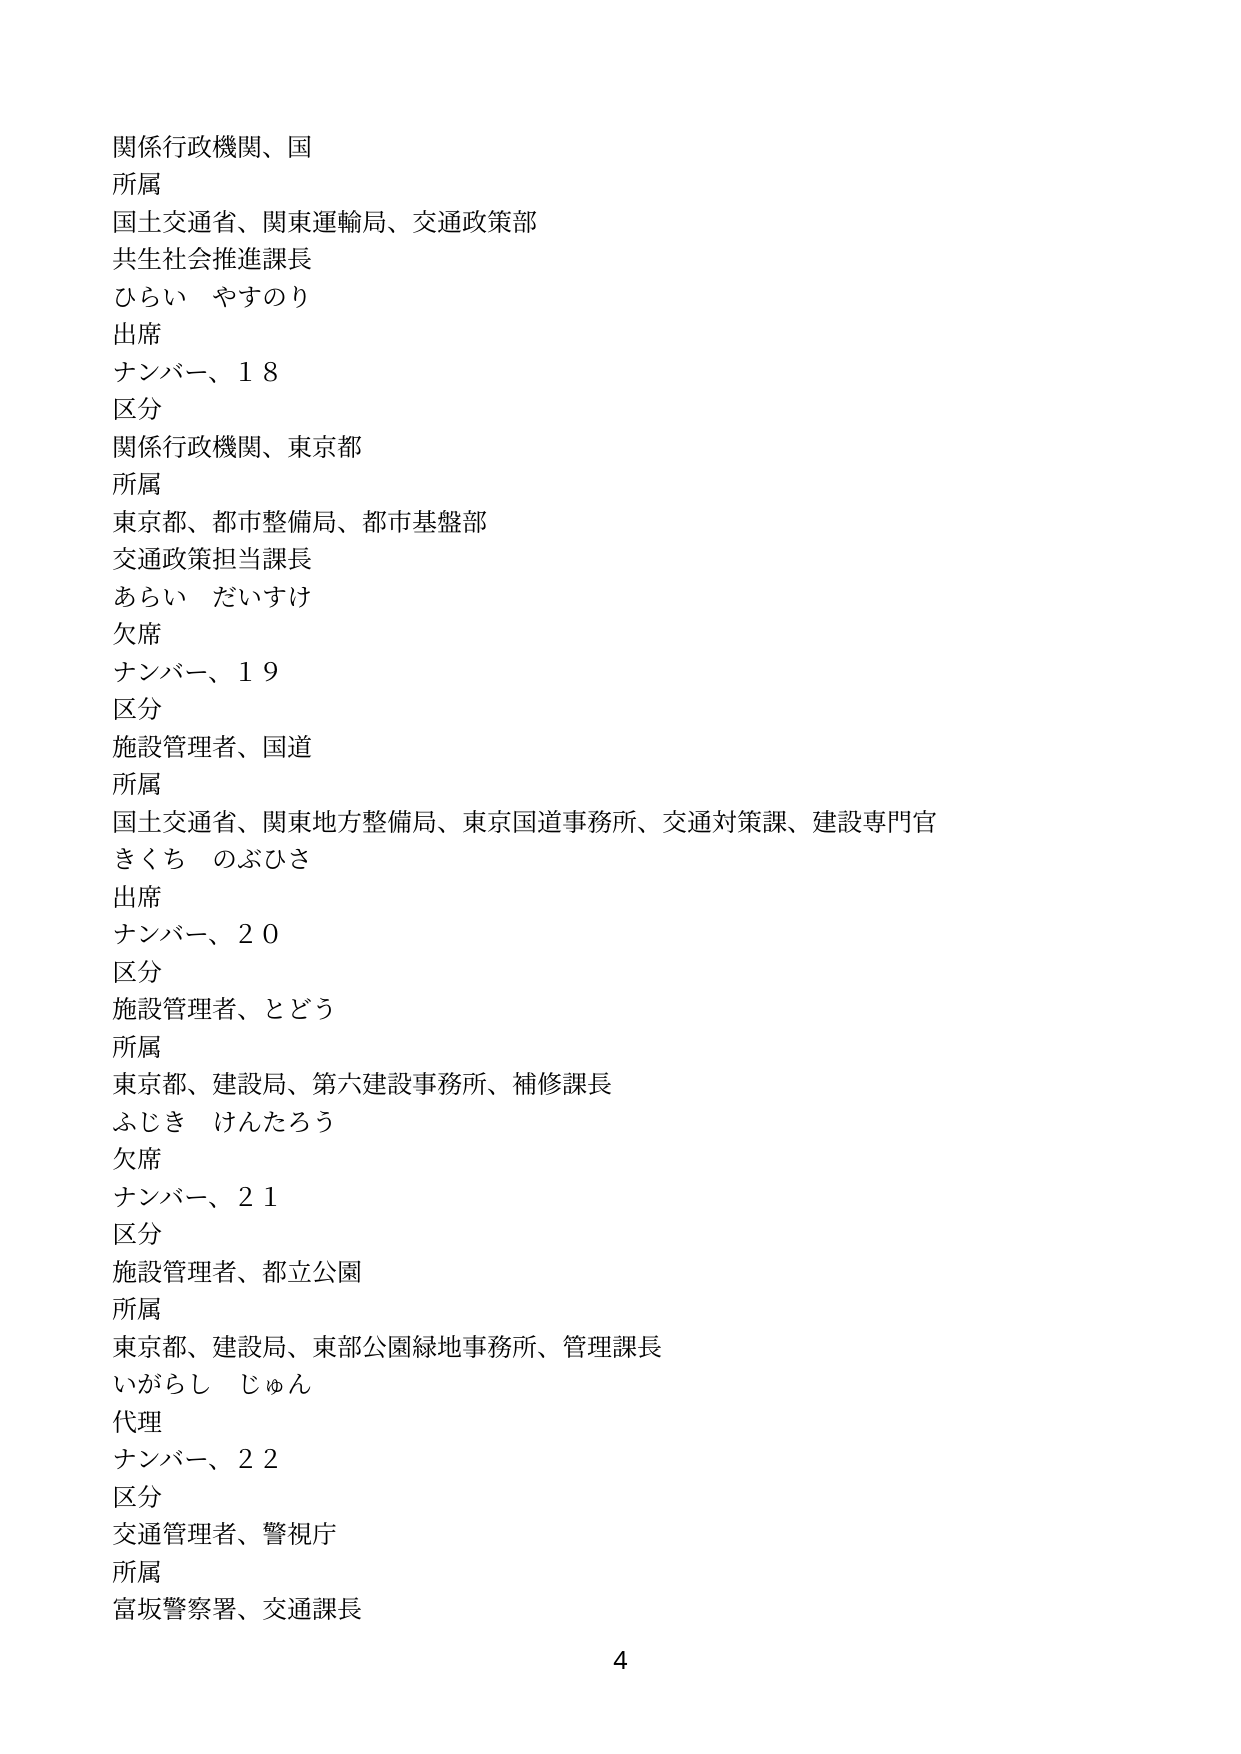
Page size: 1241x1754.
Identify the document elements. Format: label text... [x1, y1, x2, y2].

text 欠席 [112, 1139, 1128, 1177]
text 出席 [112, 877, 1128, 914]
text ナンバー、２１ [112, 1177, 1128, 1214]
text 富坂警察署、交通課長 [112, 1589, 1128, 1627]
text 区分 [112, 952, 1128, 989]
text ふじき けんたろう [112, 1102, 1128, 1139]
text 区分 [112, 1477, 1128, 1514]
text 所属 [112, 464, 1128, 502]
text 所属 [112, 764, 1128, 802]
text 所属 [112, 1027, 1128, 1064]
text あらい だいすけ [112, 577, 1128, 614]
text 出席 [112, 314, 1128, 352]
text 所属 [112, 1552, 1128, 1589]
text 区分 [112, 1214, 1128, 1252]
text 国土交通省、関東地方整備局、東京国道事務所、交通対策課、建設専門官 [112, 802, 1128, 839]
text きくち のぶひさ [112, 839, 1128, 877]
text ひらい やすのり [112, 277, 1128, 314]
text 区分 [112, 689, 1128, 727]
text 共生社会推進課長 [112, 239, 1128, 277]
text 施設管理者、とどう [112, 989, 1128, 1027]
text ナンバー、１９ [112, 652, 1128, 689]
text 東京都、都市整備局、都市基盤部 [112, 502, 1128, 539]
text 東京都、建設局、第六建設事務所、補修課長 [112, 1064, 1128, 1102]
text 所属 [112, 1289, 1128, 1327]
text 代理 [112, 1402, 1128, 1439]
text ナンバー、２０ [112, 914, 1128, 952]
text 施設管理者、都立公園 [112, 1252, 1128, 1289]
text 東京都、建設局、東部公園緑地事務所、管理課長 [112, 1327, 1128, 1364]
text 所属 [112, 164, 1128, 202]
text 欠席 [112, 614, 1128, 652]
text ナンバー、１８ [112, 352, 1128, 389]
text 交通管理者、警視庁 [112, 1514, 1128, 1552]
text 施設管理者、国道 [112, 727, 1128, 764]
text 交通政策担当課長 [112, 539, 1128, 577]
text 区分 [112, 389, 1128, 427]
text ナンバー、２２ [112, 1439, 1128, 1477]
text 関係行政機関、東京都 [112, 427, 1128, 464]
text いがらし じゅん [112, 1364, 1128, 1402]
text 国土交通省、関東運輸局、交通政策部 [112, 202, 1128, 239]
text 関係行政機関、国 [112, 127, 1128, 164]
